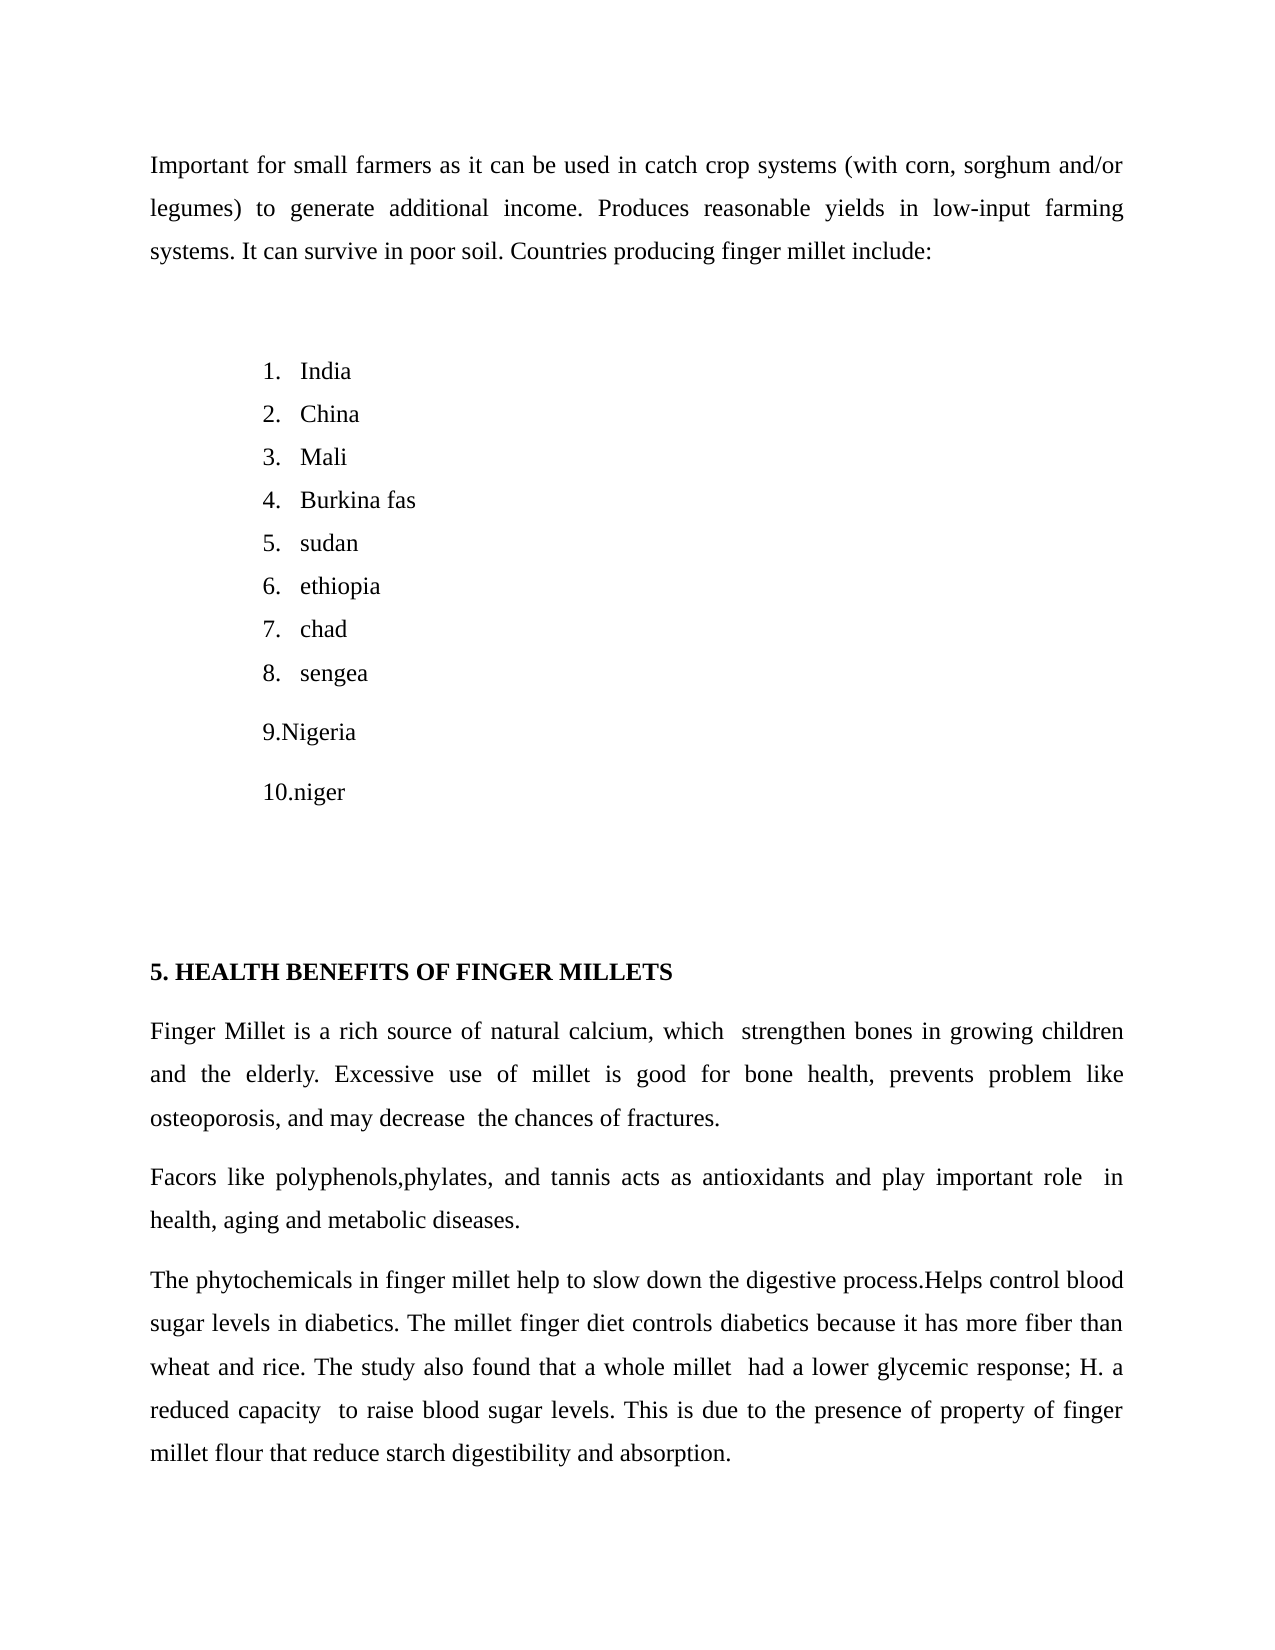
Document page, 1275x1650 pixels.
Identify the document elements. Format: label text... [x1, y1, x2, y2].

list chad [262, 614, 1125, 643]
list ethiopia [262, 571, 1125, 600]
text Finger Millet is a rich source of natural calcium, which strengthen bones in growing children and the elderly. Excessive use of millet is good for bone health, prevents problem like osteoporosis, and may decrease the chances of fractures. [150, 1016, 1125, 1131]
text 10.niger [262, 777, 1125, 806]
text The phytochemicals in finger millet help to slow down the digestive process.Helps control blood sugar levels in diabetics. The millet finger diet controls diabetics because it has more fiber than wheat and rice. The study also found that a whole millet had a lower glycemic response; H. a reduced capacity to raise blood sugar levels. This is due to the presence of property of finger millet flour that reduce starch digestibility and absorption. [150, 1265, 1125, 1467]
text Important for small farmers as it can be used in catch crop systems (with corn, sorghum and/or legumes) to generate additional income. Produces reasonable yields in low-input farming systems. It can survive in poor soil. Countries producing finger millet include: [150, 150, 1125, 265]
text 9.Nigeria [262, 717, 1125, 746]
list Burkina fas [262, 485, 1125, 514]
list sudan [262, 528, 1125, 557]
list Mali [262, 442, 1125, 471]
text 5. HEALTH BENEFITS OF FINGER MILLETS [150, 957, 1125, 985]
list China [262, 399, 1125, 428]
list sengea [262, 658, 1125, 686]
text Facors like polyphenols,phylates, and tannis acts as antioxidants and play important role in health, aging and metabolic diseases. [150, 1162, 1125, 1234]
list India [262, 356, 1125, 384]
